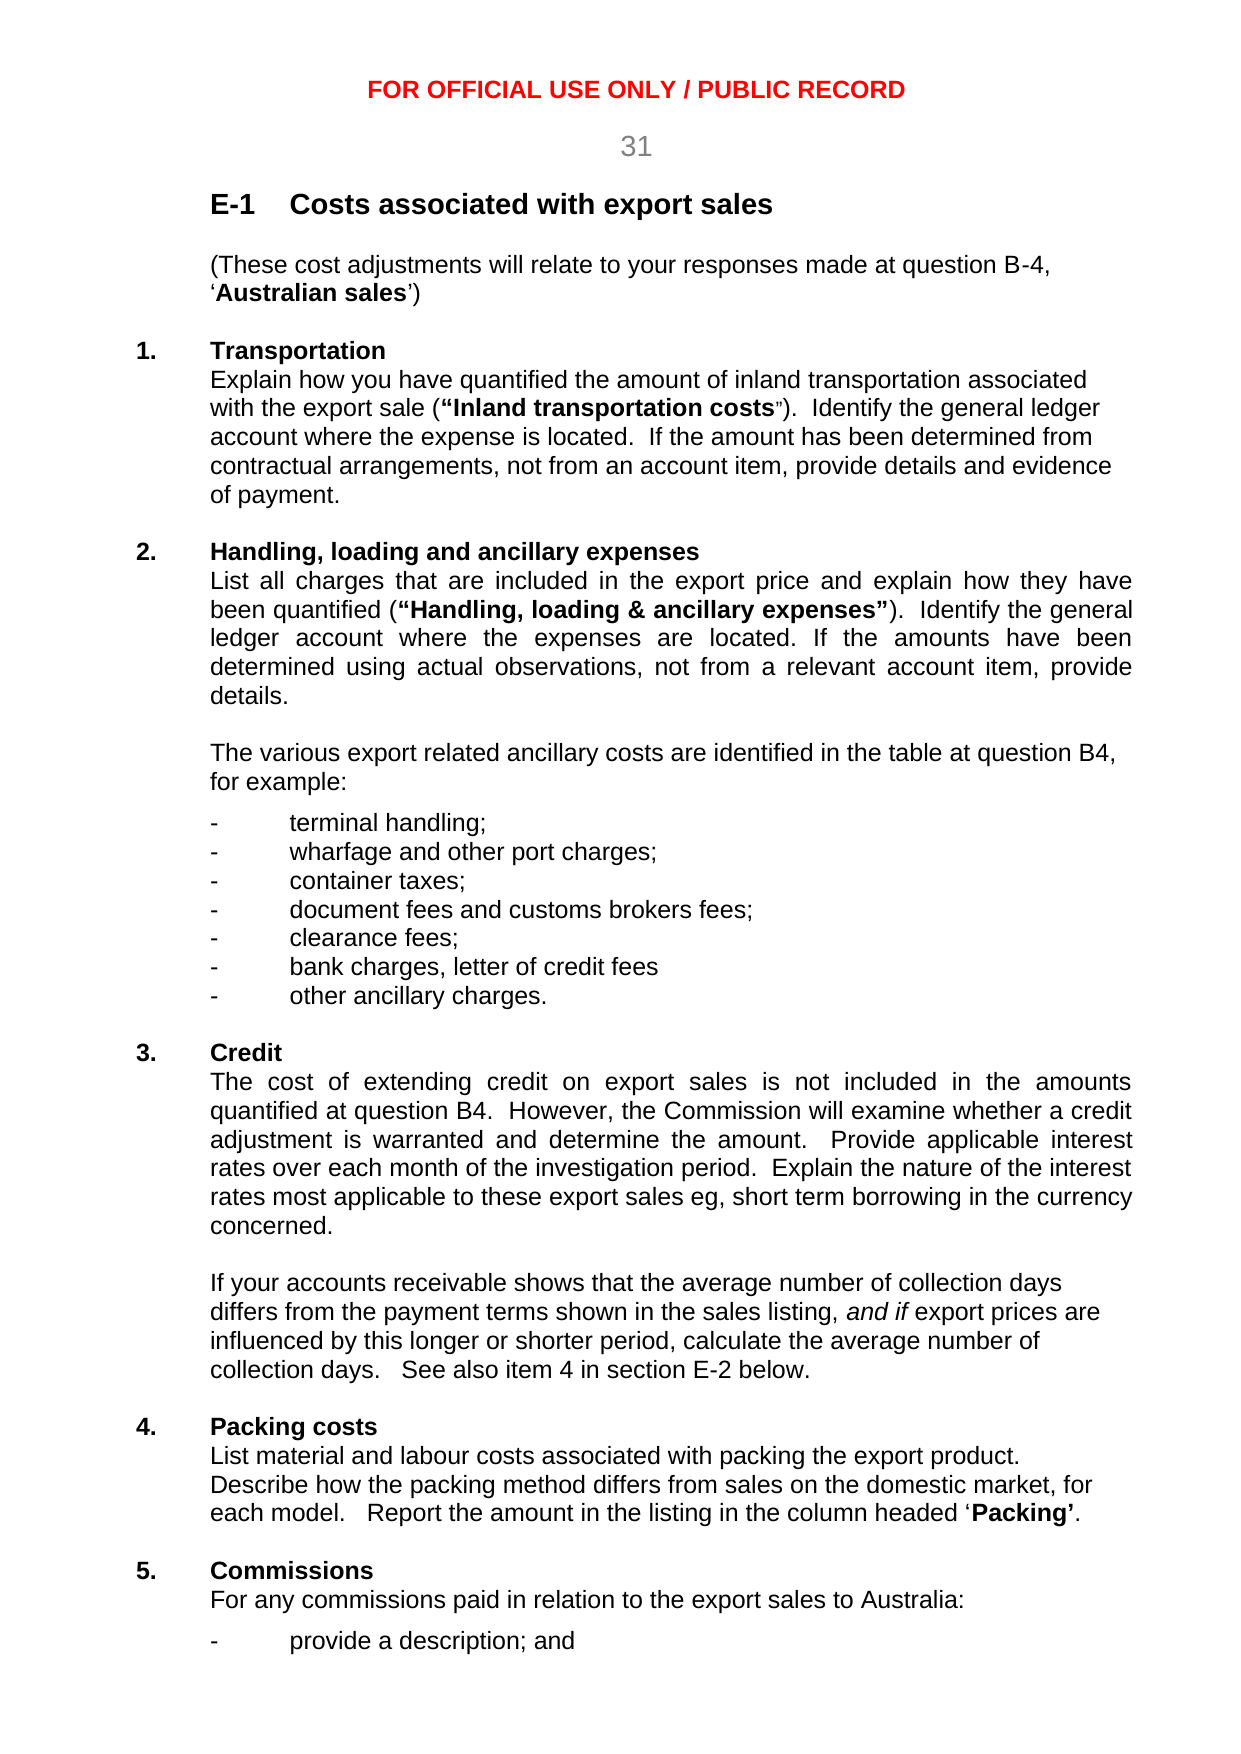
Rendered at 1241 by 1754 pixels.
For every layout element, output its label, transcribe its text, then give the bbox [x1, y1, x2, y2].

text List material and labour costs associated with packing the export product. Describe how the packing method differs from sales on the domestic market, for each model. Report the amount in the listing in the column headed ‘Packing’. [210, 1441, 1134, 1527]
text The various export related ancillary costs are identified in the table at question B4, for example: [210, 738, 1134, 796]
text 4. Packing costs [136, 1412, 1063, 1441]
list wharfage and other port charges; [210, 837, 1134, 866]
list clearance fees; [210, 923, 1134, 952]
text - provide a description; and [210, 1626, 1134, 1654]
text The cost of extending credit on export sales is not included in the amounts quantified at question B4. However, the Commission will examine whether a credit adjustment is warranted and determine the amount. Provide applicable interest rates over each month of the investigation period. Explain the nature of the interest rates most applicable to these export sales eg, short term borrowing in the currency concerned. [210, 1067, 1134, 1239]
list container taxes; [210, 866, 1134, 894]
list other ancillary charges. [210, 981, 1134, 1009]
text (These cost adjustments will relate to your responses made at question B-4, ‘Australian sales’) [210, 249, 1134, 307]
list document fees and customs brokers fees; [210, 894, 1134, 923]
text 5. Commissions [136, 1556, 1063, 1584]
text 1. Transportation [136, 336, 1063, 364]
text For any commissions paid in relation to the export sales to : [210, 1584, 1134, 1613]
text 3. Credit [136, 1038, 1063, 1067]
text Explain how you have quantified the amount of inland transportation associated with the export sale (“Inland transportation costs”). Identify the general ledger account where the expense is located. If the amount has been determined from contractual arrangements, not from an account item, provide details and evidence of payment. [210, 364, 1134, 508]
subtitle E-1 Costs associated with export sales [210, 187, 1134, 221]
text 2. Handling, loading and ancillary expenses [136, 537, 1063, 566]
text If your accounts receivable shows that the average number of collection days differs from the payment terms shown in the sales listing, and if export prices are influenced by this longer or shorter period, calculate the average number of collection days. See also item 4 in section E-2 below. [210, 1268, 1134, 1383]
list bank charges, letter of credit fees [210, 952, 1134, 981]
text List all charges that are included in the export price and explain how they have been quantified (“Handling, loading & ancillary expenses”). Identify the general ledger account where the expenses are located. If the amounts have been determined using actual observations, not from a relevant account item, provide details. [210, 566, 1134, 709]
list terminal handling; [210, 808, 1134, 837]
